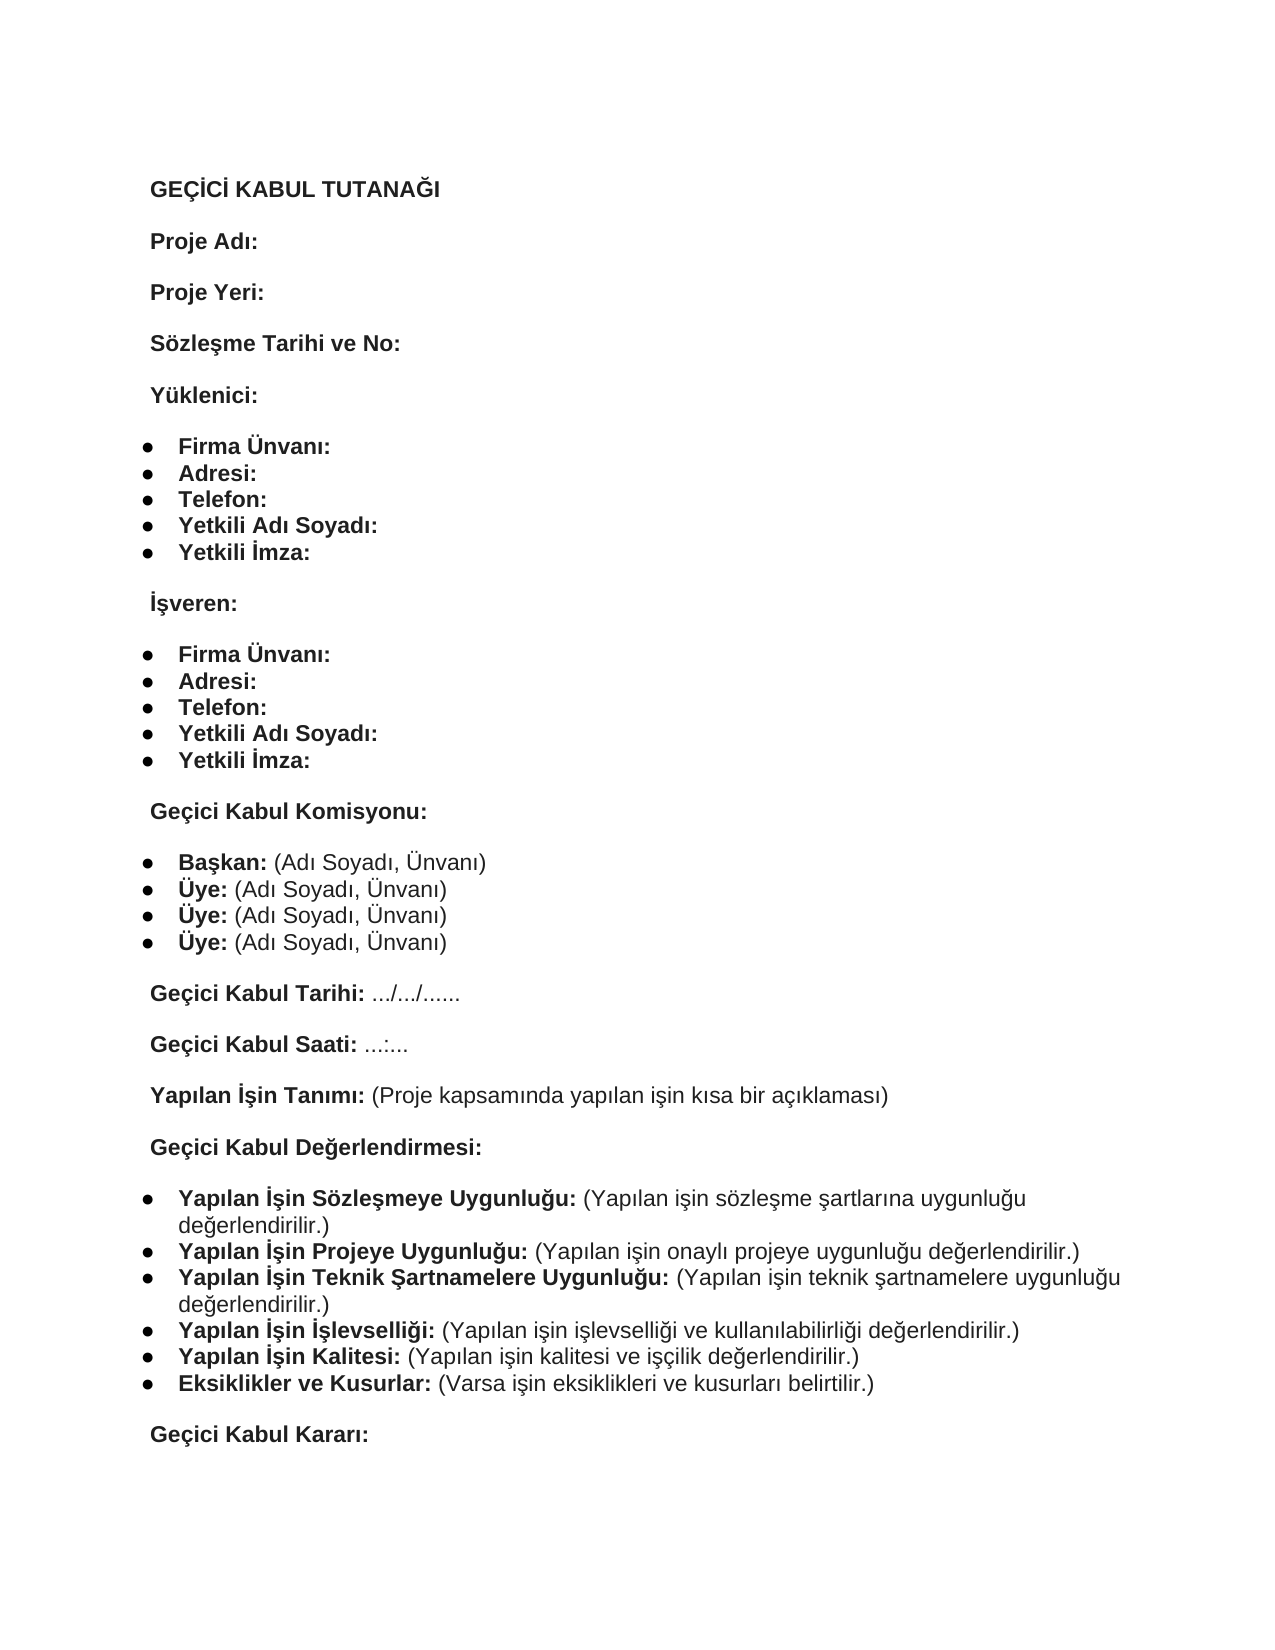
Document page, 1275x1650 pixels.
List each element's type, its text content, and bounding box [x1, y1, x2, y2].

list Telefon: [141, 694, 1125, 720]
list Firma Ünvanı: [141, 641, 1125, 668]
list Yapılan İşin Teknik Şartnamelere Uygunluğu: (Yapılan işin teknik şartnamelere uygunluğu değerlendirilir.) [141, 1264, 1125, 1317]
text Geçici Kabul Saati: ...:... [150, 1031, 1125, 1057]
list Adresi: [141, 459, 1125, 486]
text İşveren: [150, 590, 1125, 616]
text Geçici Kabul Kararı: [150, 1421, 1125, 1447]
list Başkan: (Adı Soyadı, Ünvanı) [141, 849, 1125, 876]
list Telefon: [141, 486, 1125, 512]
list Yapılan İşin Kalitesi: (Yapılan işin kalitesi ve işçilik değerlendirilir.) [141, 1343, 1125, 1370]
text Yüklenici: [150, 382, 1125, 408]
text Yapılan İşin Tanımı: (Proje kapsamında yapılan işin kısa bir açıklaması) [150, 1082, 1125, 1109]
text Geçici Kabul Tarihi: .../.../...... [150, 980, 1125, 1006]
text GEÇİCİ KABUL TUTANAĞI [150, 176, 1125, 203]
text Proje Adı: [150, 228, 1125, 254]
text Geçici Kabul Komisyonu: [150, 798, 1125, 824]
list Yapılan İşin Sözleşmeye Uygunluğu: (Yapılan işin sözleşme şartlarına uygunluğu değerlendirilir.) [141, 1185, 1125, 1238]
list Üye: (Adı Soyadı, Ünvanı) [141, 902, 1125, 928]
list Yapılan İşin İşlevselliği: (Yapılan işin işlevselliği ve kullanılabilirliği değerlendirilir.) [141, 1317, 1125, 1343]
text Sözleşme Tarihi ve No: [150, 330, 1125, 357]
text Proje Yeri: [150, 279, 1125, 305]
list Yetkili Adı Soyadı: [141, 720, 1125, 747]
list Yetkili İmza: [141, 747, 1125, 773]
list Adresi: [141, 668, 1125, 694]
list Eksiklikler ve Kusurlar: (Varsa işin eksiklikleri ve kusurları belirtilir.) [141, 1370, 1125, 1396]
list Üye: (Adı Soyadı, Ünvanı) [141, 876, 1125, 902]
list Yetkili Adı Soyadı: [141, 512, 1125, 538]
list Yapılan İşin Projeye Uygunluğu: (Yapılan işin onaylı projeye uygunluğu değerlendirilir.) [141, 1238, 1125, 1264]
text Geçici Kabul Değerlendirmesi: [150, 1134, 1125, 1160]
list Firma Ünvanı: [141, 433, 1125, 459]
list Yetkili İmza: [141, 538, 1125, 565]
list Üye: (Adı Soyadı, Ünvanı) [141, 928, 1125, 955]
